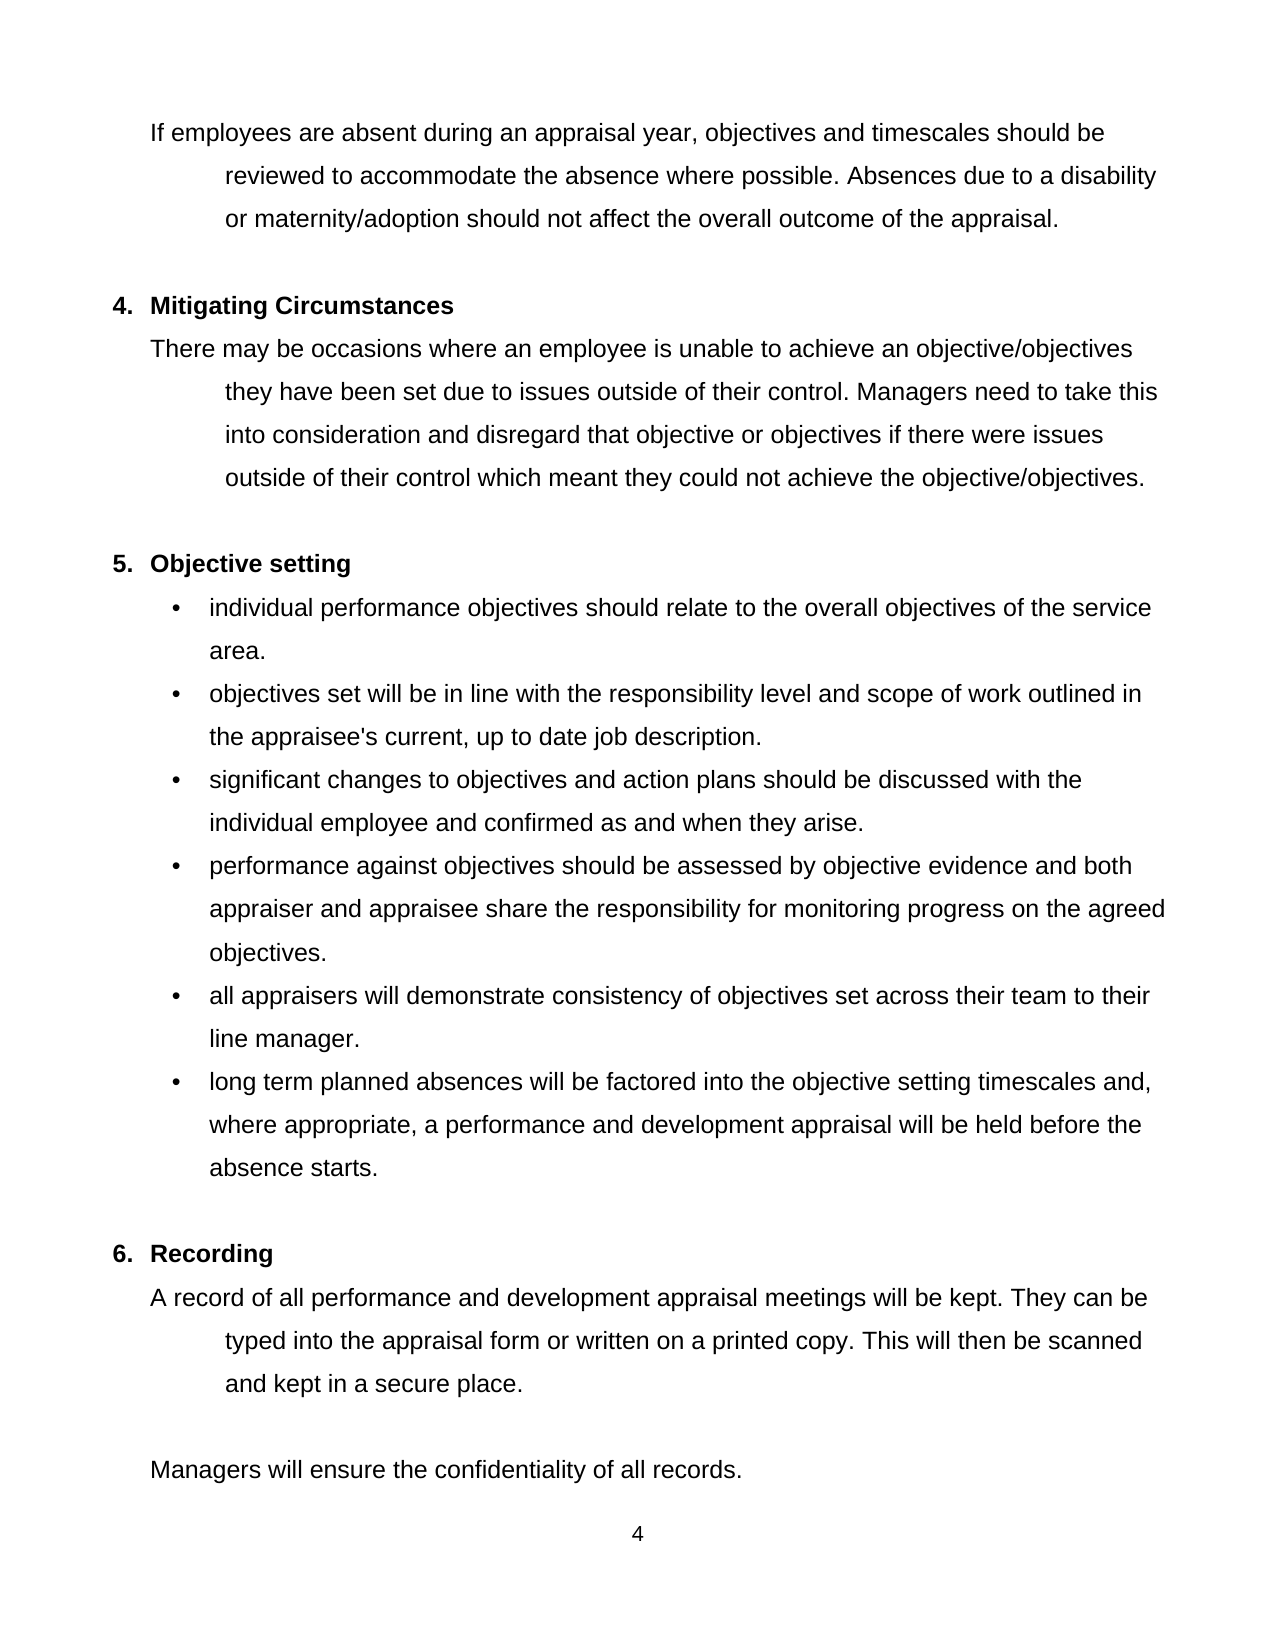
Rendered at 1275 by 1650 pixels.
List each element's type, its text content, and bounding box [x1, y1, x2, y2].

list significant changes to objectives and action plans should be discussed with the individual employee and confirmed as and when they arise. [172, 765, 1184, 837]
text Managers will ensure the confidentiality of all records. [150, 1455, 1184, 1484]
list long term planned absences will be factored into the objective setting timescales and, where appropriate, a performance and development appraisal will be held before the absence starts. [172, 1067, 1184, 1182]
text A record of all performance and development appraisal meetings will be kept. They can be typed into the appraisal form or written on a printed copy. This will then be scanned and kept in a secure place. [150, 1283, 1184, 1398]
text If employees are absent during an appraisal year, objectives and timescales should be reviewed to accommodate the absence where possible. Absences due to a disability or maternity/adoption should not affect the overall outcome of the appraisal. [150, 118, 1184, 233]
list Mitigating Circumstances [112, 291, 1184, 319]
list Objective setting [112, 549, 1184, 578]
list all appraisers will demonstrate consistency of objectives set across their team to their line manager. [172, 981, 1184, 1053]
list performance against objectives should be assessed by objective evidence and both appraiser and appraisee share the responsibility for monitoring progress on the agreed objectives. [172, 851, 1184, 966]
text There may be occasions where an employee is unable to achieve an objective/objectives they have been set due to issues outside of their control. Managers need to take this into consideration and disregard that objective or objectives if there were issues outside of their control which meant they could not achieve the objective/objectives. [150, 334, 1184, 492]
list objectives set will be in line with the responsibility level and scope of work outlined in the appraisee's current, up to date job description. [172, 679, 1184, 751]
list Recording [112, 1239, 1184, 1268]
list individual performance objectives should relate to the overall objectives of the service area. [172, 593, 1184, 664]
